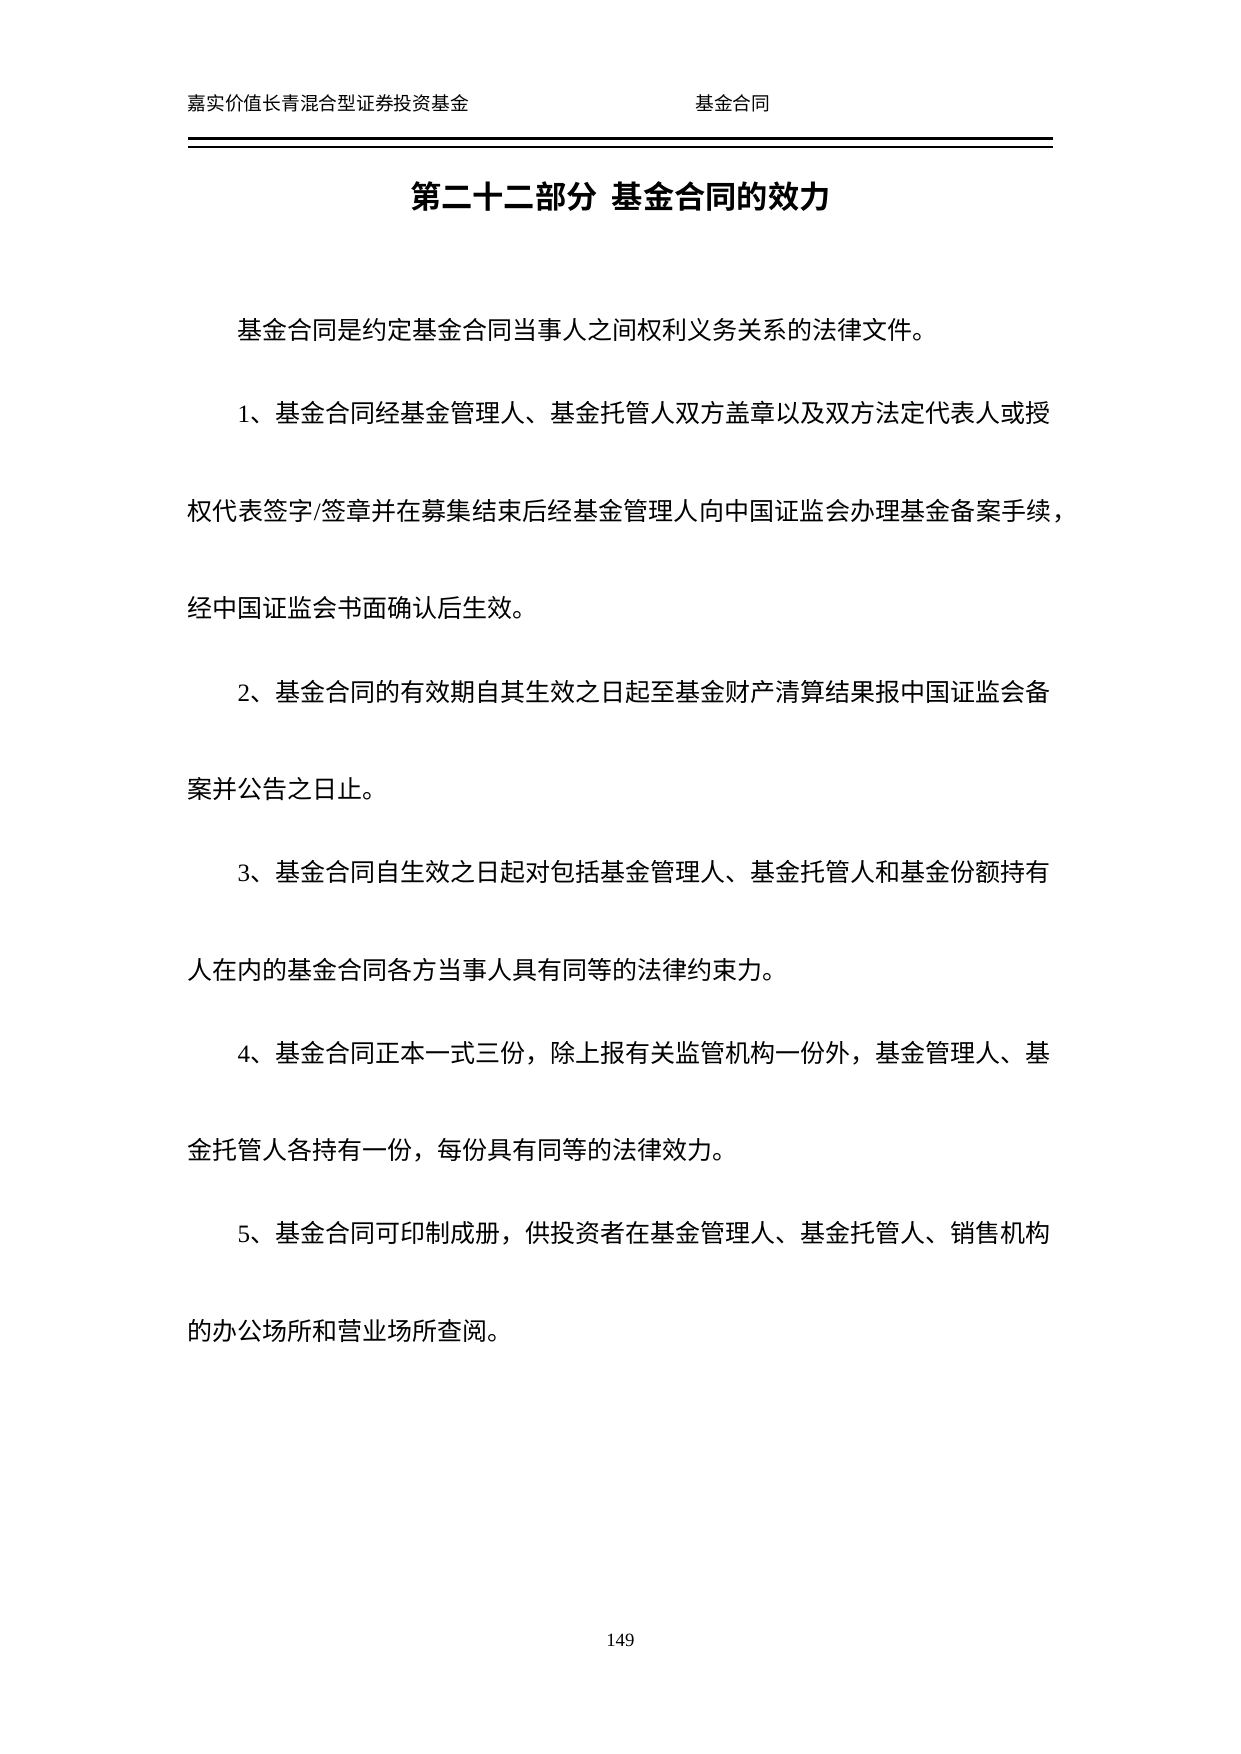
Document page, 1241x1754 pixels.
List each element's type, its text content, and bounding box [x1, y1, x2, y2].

text 4、基金合同正本一式三份，除上报有关监管机构一份外，基金管理人、基金托管人各持有一份，每份具有同等的法律效力。 [187, 1019, 1053, 1181]
text 基金合同是约定基金合同当事人之间权利义务关系的法律文件。 [187, 296, 1053, 361]
subtitle 第二十二部分 基金合同的效力 [187, 162, 1053, 227]
text 1、基金合同经基金管理人、基金托管人双方盖章以及双方法定代表人或授权代表签字/签章并在募集结束后经基金管理人向中国证监会办理基金备案手续，经中国证监会书面确认后生效。 [187, 379, 1053, 639]
text 2、基金合同的有效期自其生效之日起至基金财产清算结果报中国证监会备案并公告之日止。 [187, 658, 1053, 820]
text 3、基金合同自生效之日起对包括基金管理人、基金托管人和基金份额持有人在内的基金合同各方当事人具有同等的法律约束力。 [187, 838, 1053, 1001]
text 5、基金合同可印制成册，供投资者在基金管理人、基金托管人、销售机构的办公场所和营业场所查阅。 [187, 1199, 1053, 1362]
